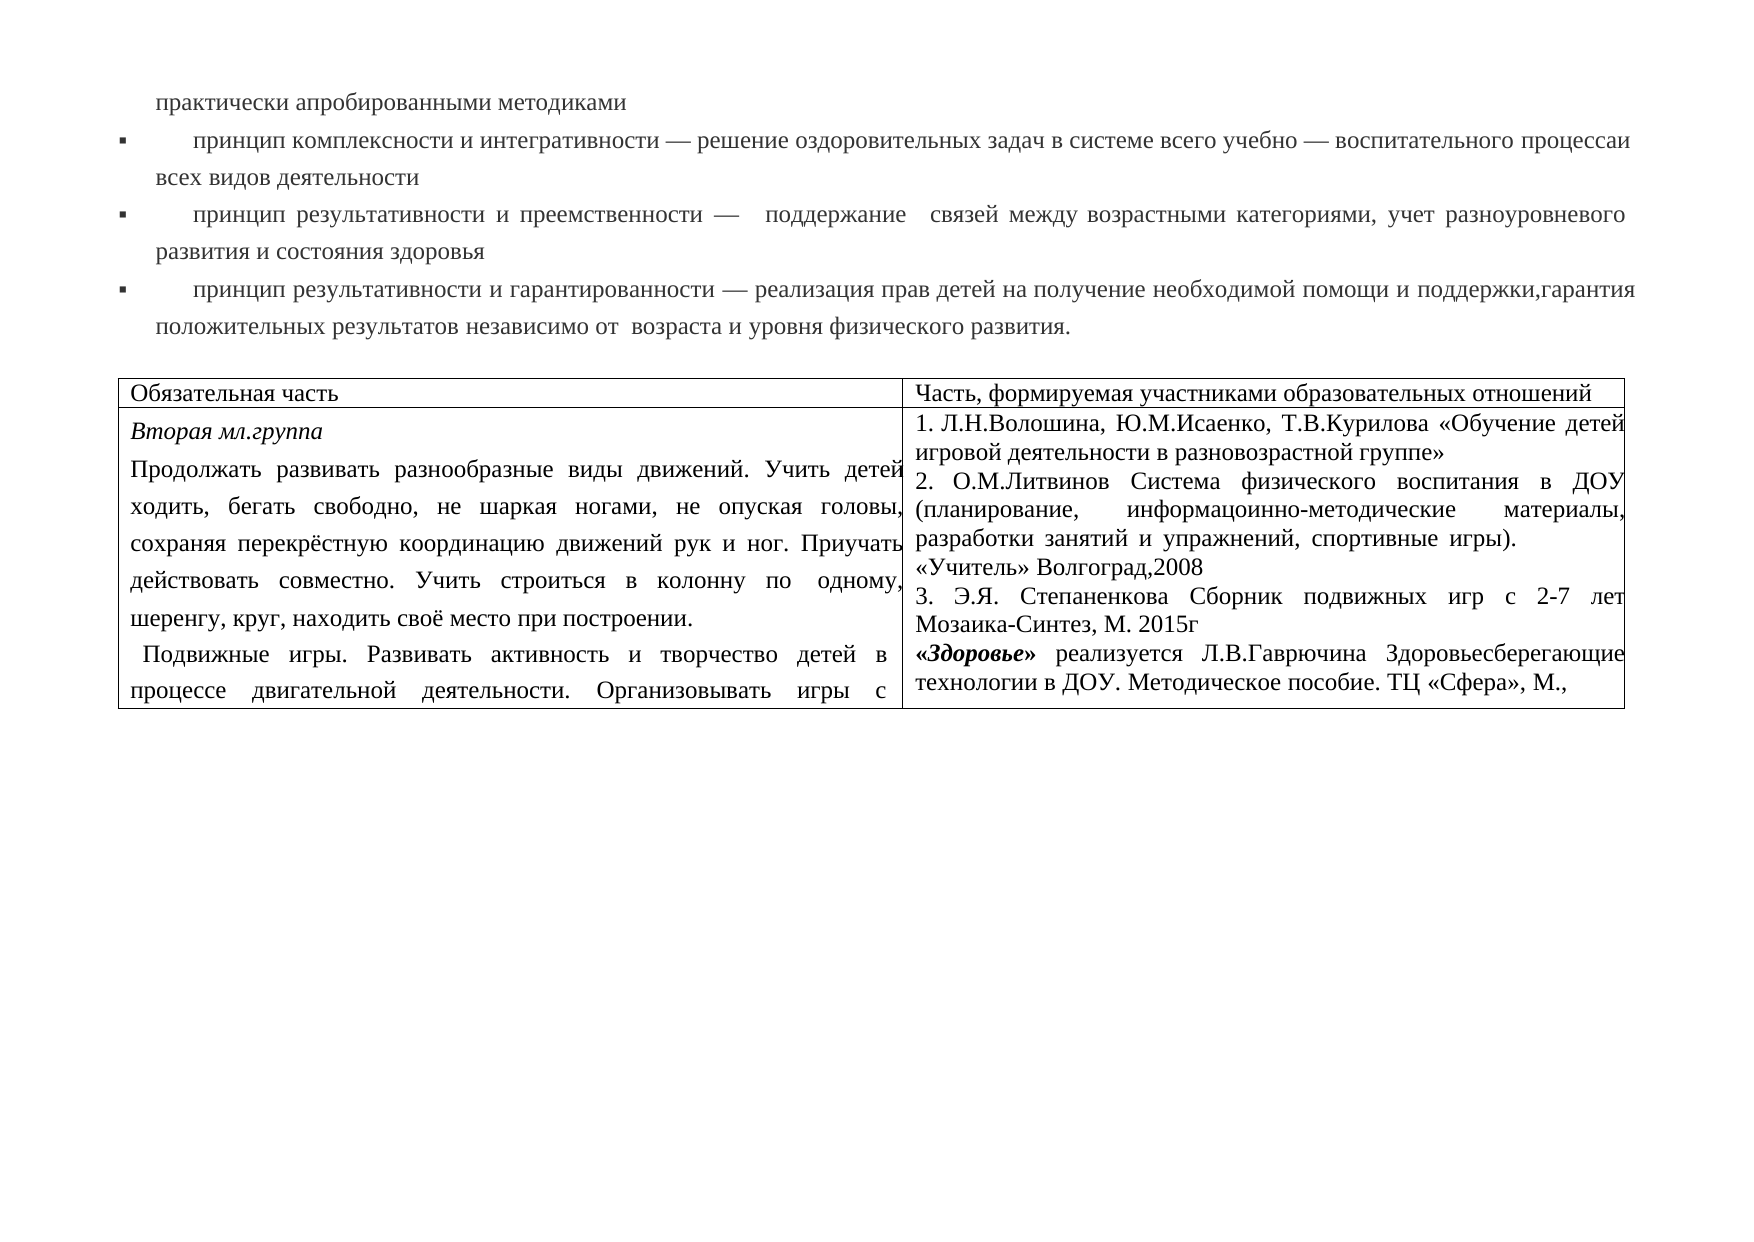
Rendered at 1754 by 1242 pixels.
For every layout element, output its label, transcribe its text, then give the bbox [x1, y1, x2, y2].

list принцип комплексности и интегративности — решение оздоровительных задач в системе всего учебно — воспитательного процессаи всех видов деятельности [118, 125, 1638, 191]
list принцип результативности и преемственности — поддержание связей между возрастными категориями, учет разноуровневого развития и состояния здоровья [118, 199, 1627, 265]
table_cell Л.Н.Волошина, Ю.М.Исаенко, Т.В.Курилова «Обучение детей игровой деятельности в разновозрастной группе» О.М.Литвинов Система физического воспитания в ДОУ (планирование, информацоинно-методические материалы, разработки занятий и упражнений, спортивные игры). «Учитель» Волгоград,2008 Э.Я. Степаненкова Сборник подвижных игр с 2-7 лет Мозаика-Синтез, М. 2015г «Здоровье» реализуется Л.В.Гаврючина Здоровьесберегающие технологии в ДОУ. Методическое пособие. ТЦ «Сфера», М., [903, 408, 1624, 707]
list принцип результативности и гарантированности — реализация прав детей на получение необходимой помощи и поддержки,гарантия положительных результатов независимо от возраста и уровня физического развития. [118, 274, 1640, 340]
table_header Обязательная часть [119, 379, 902, 407]
table_header Часть, формируемая участниками образовательных отношений [903, 379, 1624, 407]
table_cell Вторая мл.группа Продолжать развивать разнообразные виды движений. Учить детей ходить, бегать свободно, не шаркая ногами, не опуская головы, сохраняя перекрёстную координацию движений рук и ног. Приучать действовать совместно. Учить строиться в колонну по одному, шеренгу, круг, находить своё место при построении. Подвижные игры. Развивать активность и творчество детей в процессе двигательной деятельности. Организовывать игры с [119, 408, 902, 707]
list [118, 87, 1594, 116]
